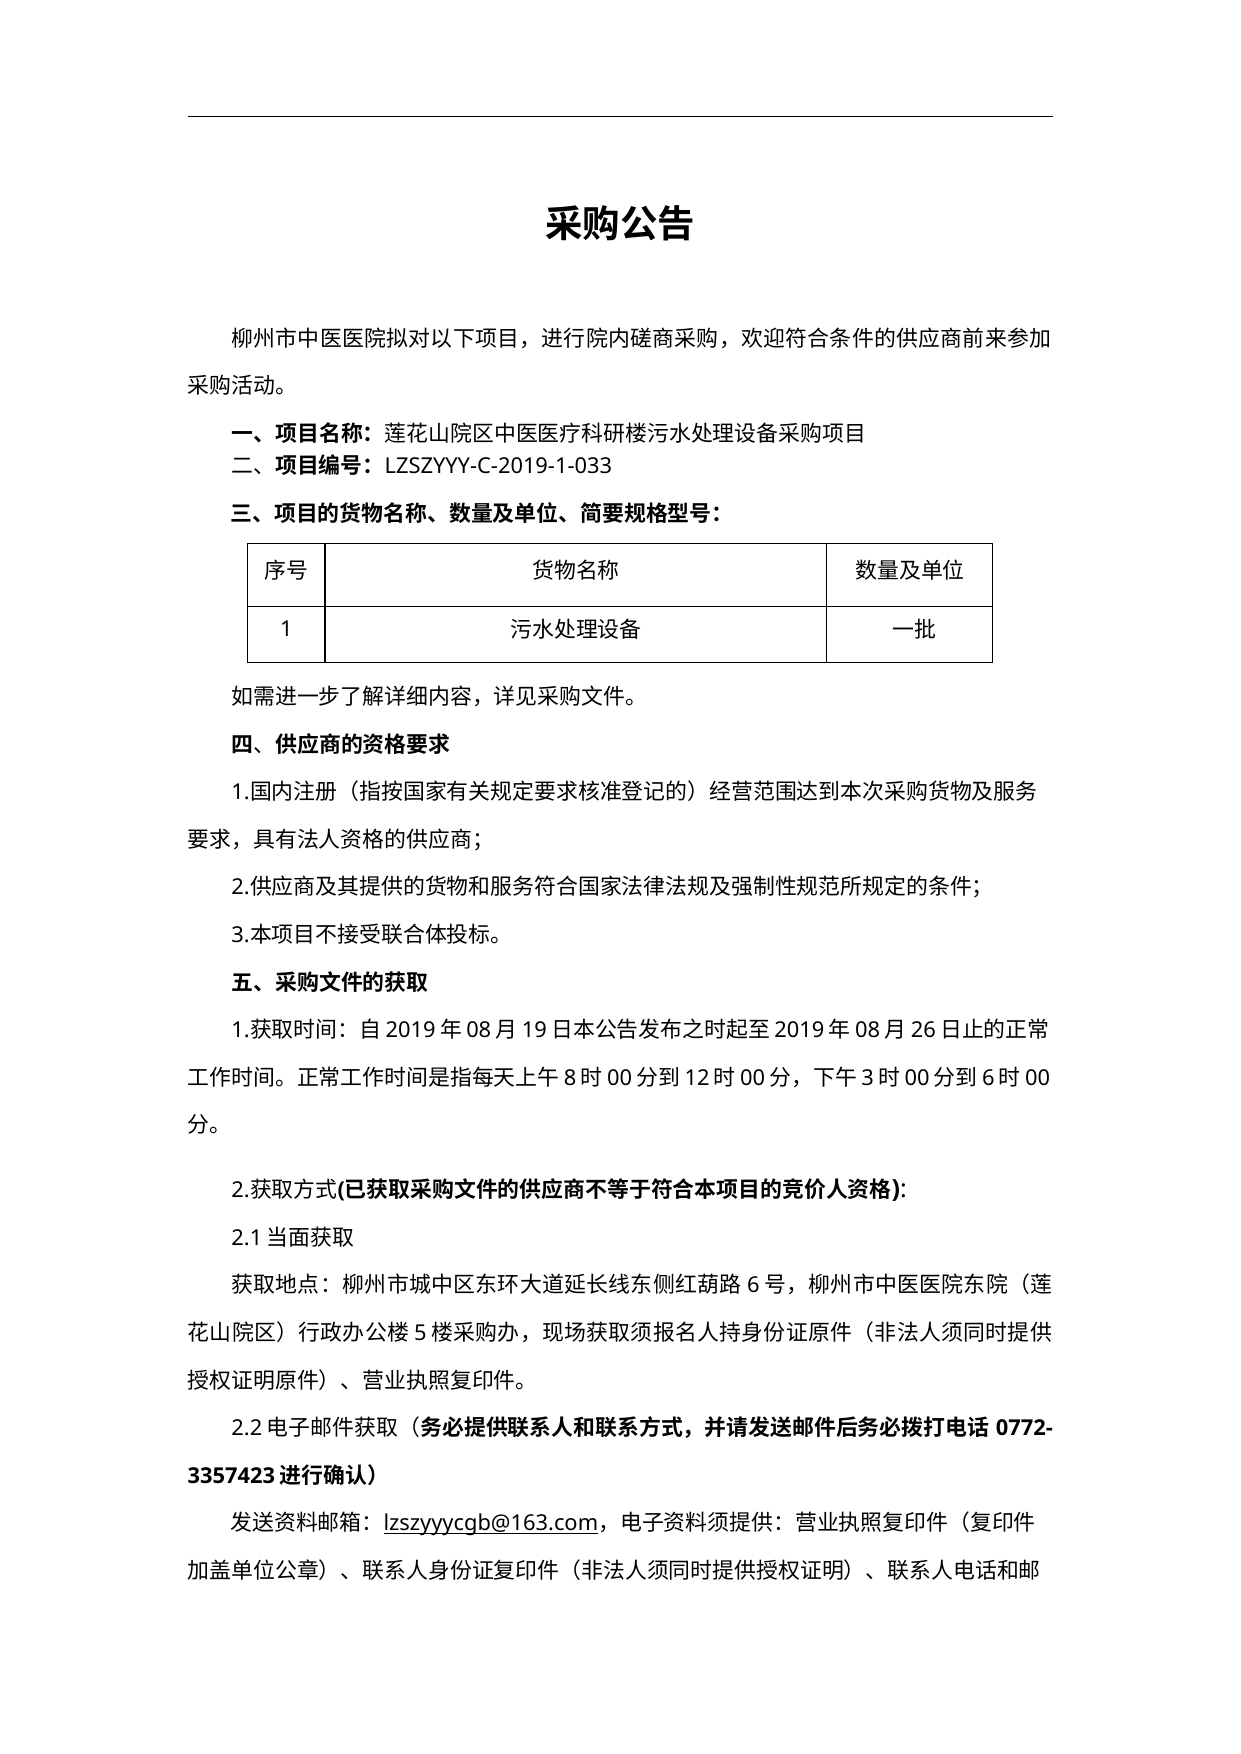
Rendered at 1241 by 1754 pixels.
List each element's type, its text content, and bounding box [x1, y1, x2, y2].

text 1.国内注册（指按国家有关规定要求核准登记的）经营范围达到本次采购货物及服务要求，具有法人资格的供应商； [187, 774, 1053, 853]
table_header 序号 [248, 544, 324, 606]
text 三、项目的货物名称、数量及单位、简要规格型号： [187, 496, 1053, 527]
text 二、项目编号：LZSZYYY-C-2019-1-033 [187, 448, 1053, 480]
text 3.本项目不接受联合体投标。 [187, 917, 1053, 949]
table_header 货物名称 [326, 544, 826, 606]
text 2.2电子邮件获取（务必提供联系人和联系方式，并请发送邮件后务必拨打电话0772-3357423进行确认） [187, 1410, 1053, 1489]
subtitle 采购公告 [187, 189, 1053, 254]
table_cell 污水处理设备 [326, 607, 826, 662]
text 一、项目名称：莲花山院区中医医疗科研楼污水处理设备采购项目 [187, 416, 1053, 448]
text 2.获取方式(已获取采购文件的供应商不等于符合本项目的竞价人资格): [187, 1155, 1053, 1220]
text 2.供应商及其提供的货物和服务符合国家法律法规及强制性规范所规定的条件； [187, 869, 1053, 901]
text 如需进一步了解详细内容，详见采购文件。 [187, 679, 1053, 711]
table_header 数量及单位 [827, 544, 992, 606]
text 1.获取时间：自2019年08月19日本公告发布之时起至2019年08月26日止的正常工作时间。正常工作时间是指每天上午8时00分到12时00分，下午3时00分到6时00分。 [187, 1012, 1053, 1139]
text 获取地点：柳州市城中区东环大道延长线东侧红葫路6号，柳州市中医医院东院（莲花山院区）行政办公楼5楼采购办，现场获取须报名人持身份证原件（非法人须同时提供授权证明原件）、营业执照复印件。 [187, 1267, 1053, 1394]
text 2.1当面获取 [187, 1220, 1053, 1252]
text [187, 1505, 1053, 1584]
table_cell 一批 [827, 607, 992, 662]
text 柳州市中医医院拟对以下项目，进行院内磋商采购，欢迎符合条件的供应商前来参加采购活动。 [187, 321, 1053, 400]
text 四、供应商的资格要求 [187, 727, 1053, 758]
text 五、采购文件的获取 [187, 964, 1053, 996]
table_cell 1 [248, 607, 324, 662]
